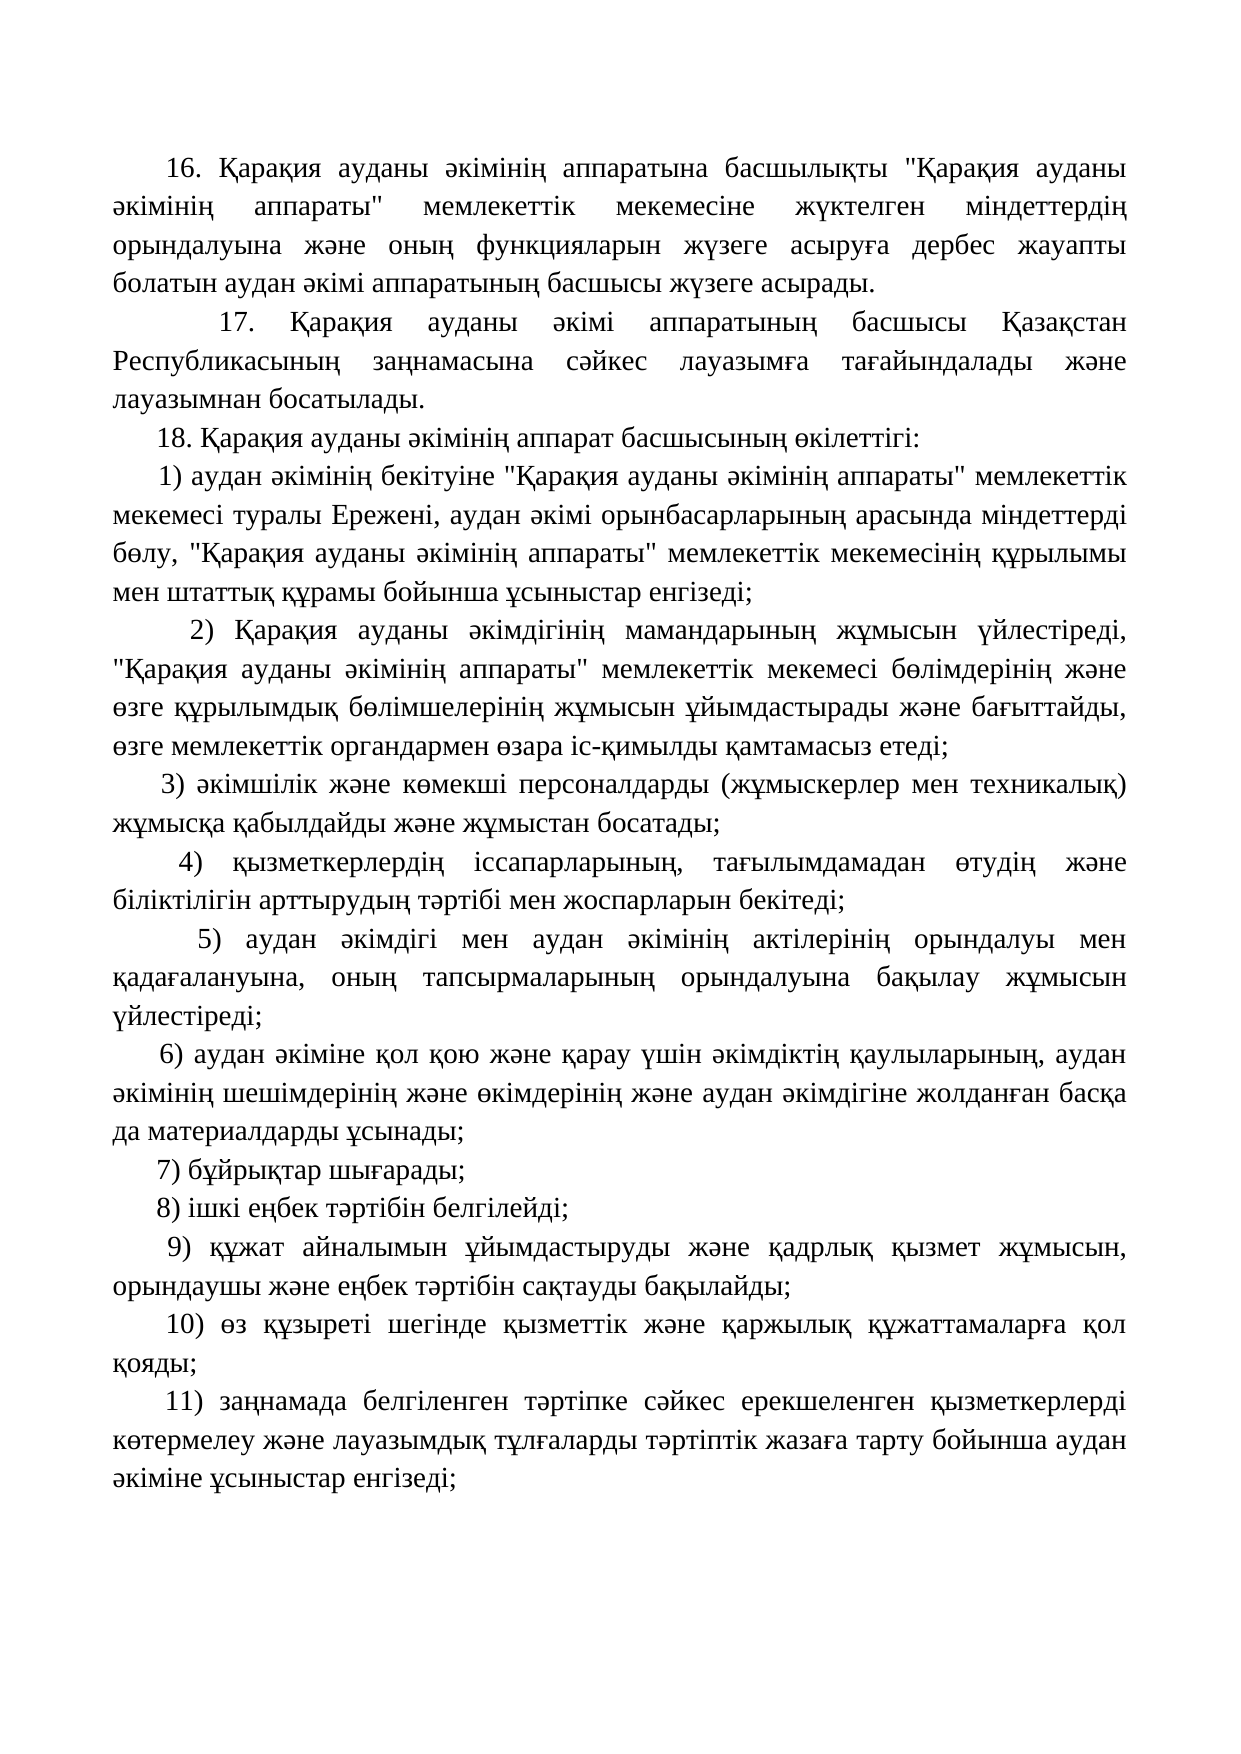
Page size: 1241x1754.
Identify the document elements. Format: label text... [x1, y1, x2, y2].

text 18. Қарақия ауданы әкімінің аппарат басшысының өкілеттігі: [112, 420, 1128, 453]
text 16. Қарақия ауданы әкімінің аппаратына басшылықты "Қарақия ауданы әкімінің аппараты" мемлекеттік мекемесіне жүктелген міндеттердің орындалуына және оның функцияларын жүзеге асыруға дербес жауапты болатын аудан әкімі аппаратының басшысы жүзеге асырады. [112, 150, 1128, 299]
text 6) аудан әкіміне қол қою және қарау үшін әкімдіктің қаулыларының, аудан әкімінің шешімдерінің және өкімдерінің және аудан әкімдігіне жолданған басқа да материалдарды ұсынады; [112, 1036, 1128, 1147]
text 5) аудан әкімдігі мен аудан әкімінің актілерінің орындалуы мен қадағалануына, оның тапсырмаларының орындалуына бақылау жұмысын үйлестіреді; [112, 921, 1128, 1031]
text 8) ішкі еңбек тәртібін белгілейді; [112, 1191, 1128, 1224]
text 11) заңнамада белгіленген тәртіпке сәйкес ерекшеленген қызметкерлерді көтермелеу және лауазымдық тұлғаларды тәртіптік жазаға тарту бойынша аудан әкіміне ұсыныстар енгізеді; [112, 1383, 1128, 1494]
text 1) аудан әкімінің бекітуіне "Қарақия ауданы әкімінің аппараты" мемлекеттік мекемесі туралы Ережені, аудан әкімі орынбасарларының арасында міндеттерді бөлу, "Қарақия ауданы әкімінің аппараты" мемлекеттік мекемесінің құрылымы мен штаттық құрамы бойынша ұсыныстар енгізеді; [112, 458, 1128, 607]
text 7) бұйрықтар шығарады; [112, 1152, 1128, 1186]
text 17. Қарақия ауданы әкімі аппаратының басшысы Қазақстан Республикасының заңнамасына сәйкес лауазымға тағайындалады және лауазымнан босатылады. [112, 304, 1128, 415]
text 10) өз құзыреті шегінде қызметтік және қаржылық құжаттамаларға қол қояды; [112, 1306, 1128, 1378]
text 2) Қарақия ауданы әкімдігінің мамандарының жұмысын үйлестіреді, "Қарақия ауданы әкімінің аппараты" мемлекеттік мекемесі бөлімдерінің және өзге құрылымдық бөлімшелерінің жұмысын ұйымдастырады және бағыттайды, өзге мемлекеттік органдармен өзара іс-қимылды қамтамасыз етеді; [112, 612, 1128, 762]
text 4) қызметкерлердің іссапарларының, тағылымдамадан өтудің және біліктілігін арттырудың тәртібі мен жоспарларын бекітеді; [112, 844, 1128, 916]
text 3) әкімшілік және көмекші персоналдарды (жұмыскерлер мен техникалық) жұмысқа қабылдайды және жұмыстан босатады; [112, 767, 1128, 839]
text 9) құжат айналымын ұйымдастыруды және қадрлық қызмет жұмысын, орындаушы және еңбек тәртібін сақтауды бақылайды; [112, 1229, 1128, 1301]
